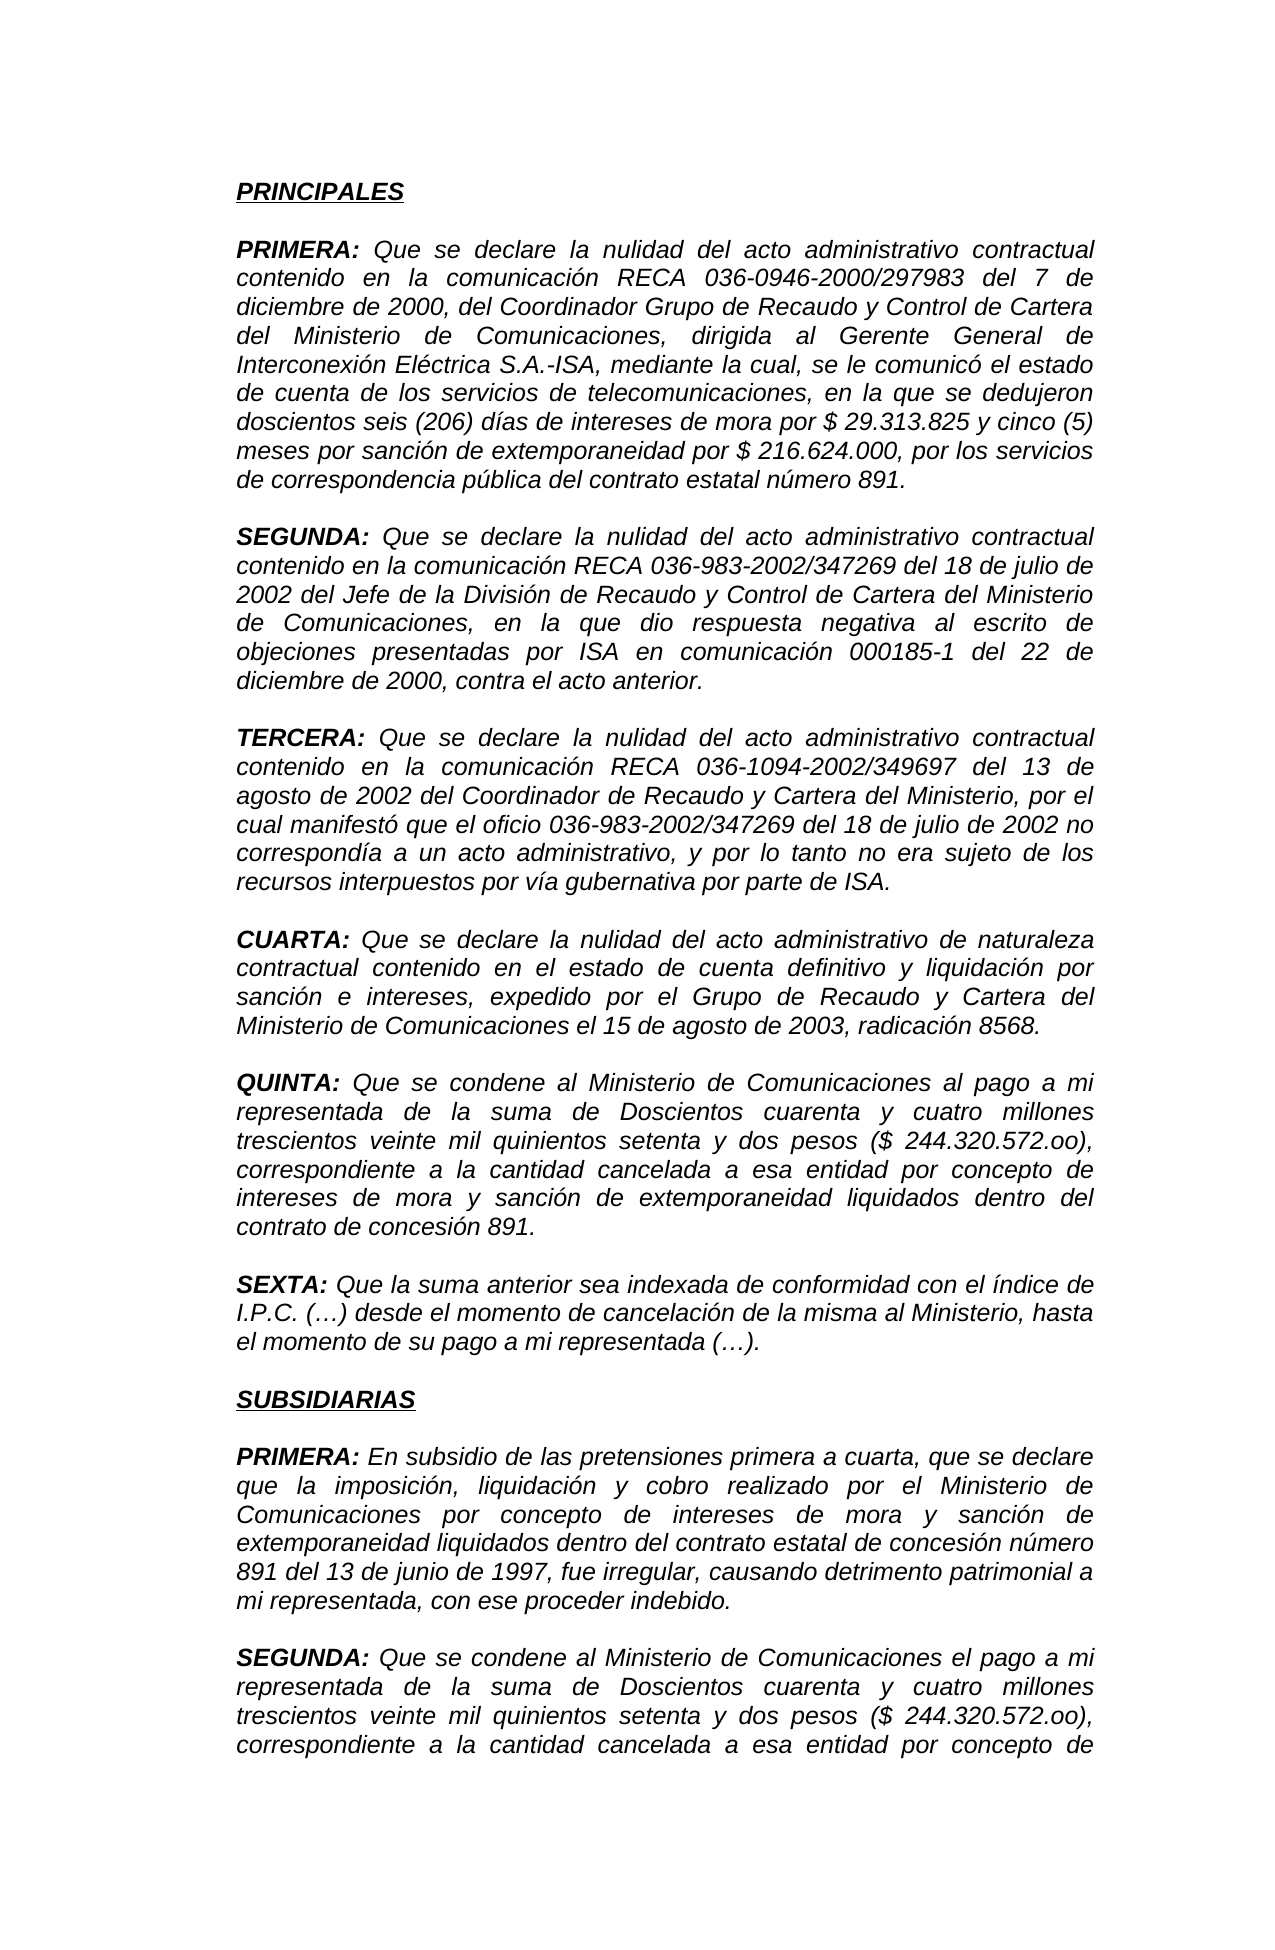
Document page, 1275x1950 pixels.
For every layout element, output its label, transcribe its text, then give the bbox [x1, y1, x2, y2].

text QUINTA: Que se condene al Ministerio de Comunicaciones al pago a mi representada de la suma de Doscientos cuarenta y cuatro millones trescientos veinte mil quinientos setenta y dos pesos ($ 244.320.572.oo), correspondiente a la cantidad cancelada a esa entidad por concepto de intereses de mora y sanción de extemporaneidad liquidados dentro del contrato de concesión 891. [236, 1068, 1098, 1241]
text TERCERA: Que se declare la nulidad del acto administrativo contractual contenido en la comunicación RECA 036-1094-2002/349697 del 13 de agosto de 2002 del Coordinador de Recaudo y Cartera del Ministerio, por el cual manifestó que el oficio 036-983-2002/347269 del 18 de julio de 2002 no correspondía a un acto administrativo, y por lo tanto no era sujeto de los recursos interpuestos por vía gubernativa por parte de ISA. [236, 723, 1098, 896]
text SEGUNDA: Que se declare la nulidad del acto administrativo contractual contenido en la comunicación RECA 036-983-2002/347269 del 18 de julio de 2002 del Jefe de la División de Recaudo y Control de Cartera del Ministerio de Comunicaciones, en la que dio respuesta negativa al escrito de objeciones presentadas por ISA en comunicación 000185-1 del 22 de diciembre de 2000, contra el acto anterior. [236, 522, 1098, 695]
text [236, 1643, 1098, 1758]
text PRIMERA: Que se declare la nulidad del acto administrativo contractual contenido en la comunicación RECA 036-0946-2000/297983 del 7 de diciembre de 2000, del Coordinador Grupo de Recaudo y Control de Cartera del Ministerio de Comunicaciones, dirigida al Gerente General de Interconexión Eléctrica S.A.-ISA, mediante la cual, se le comunicó el estado de cuenta de los servicios de telecomunicaciones, en la que se dedujeron doscientos seis (206) días de intereses de mora por $ 29.313.825 y cinco (5) meses por sanción de extemporaneidad por $ 216.624.000, por los servicios de correspondencia pública del contrato estatal número 891. [236, 235, 1098, 493]
text PRIMERA: En subsidio de las pretensiones primera a cuarta, que se declare que la imposición, liquidación y cobro realizado por el Ministerio de Comunicaciones por concepto de intereses de mora y sanción de extemporaneidad liquidados dentro del contrato estatal de concesión número 891 del 13 de junio de 1997, fue irregular, causando detrimento patrimonial a mi representada, con ese proceder indebido. [236, 1442, 1098, 1615]
text PRINCIPALES [236, 177, 1098, 206]
text SEXTA: Que la suma anterior sea indexada de conformidad con el índice de I.P.C. (…) desde el momento de cancelación de la misma al Ministerio, hasta el momento de su pago a mi representada (…). [236, 1270, 1098, 1356]
text SUBSIDIARIAS [236, 1385, 1098, 1413]
text CUARTA: Que se declare la nulidad del acto administrativo de naturaleza contractual contenido en el estado de cuenta definitivo y liquidación por sanción e intereses, expedido por el Grupo de Recaudo y Cartera del Ministerio de Comunicaciones el 15 de agosto de 2003, radicación 8568. [236, 925, 1098, 1040]
